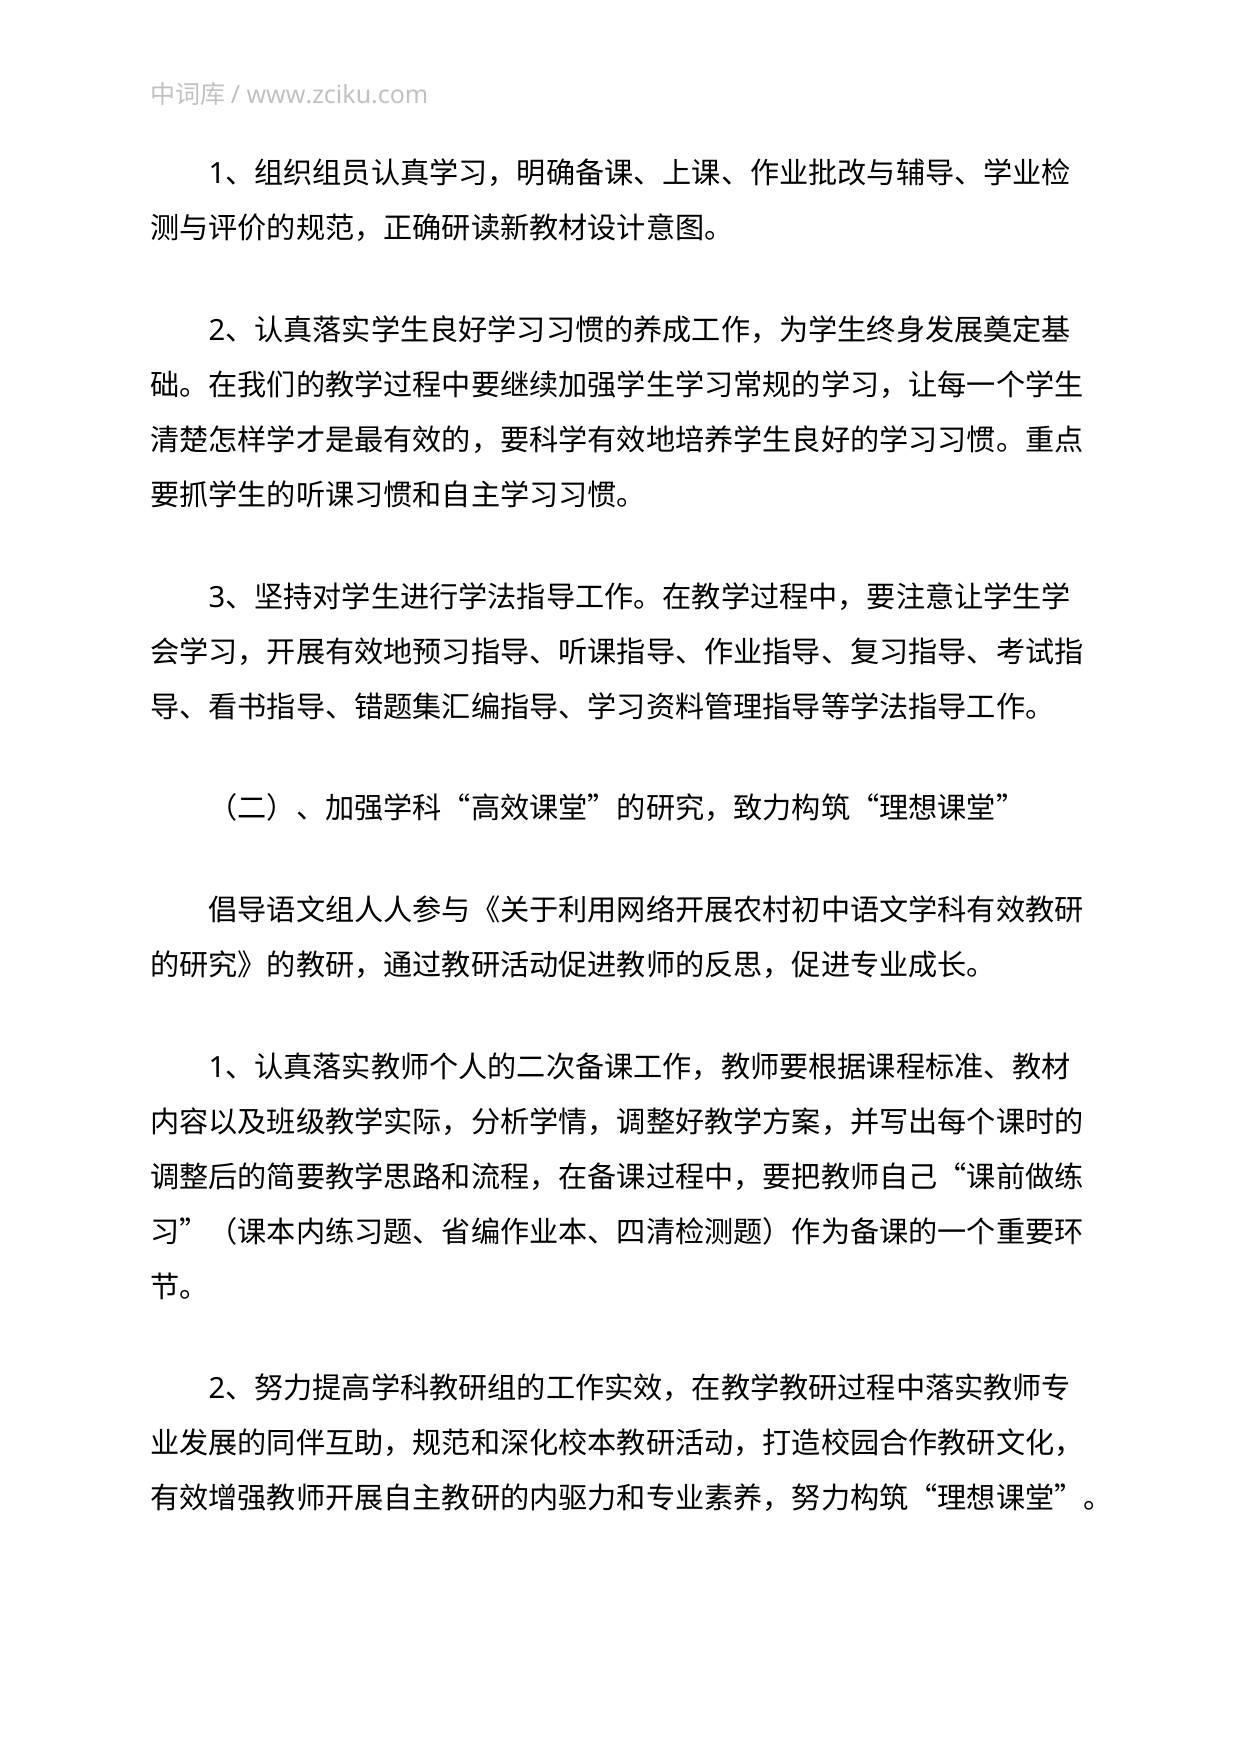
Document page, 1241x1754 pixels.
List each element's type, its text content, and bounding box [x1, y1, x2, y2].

text 倡导语文组人人参与《关于利用网络开展农村初中语文学科有效教研的研究》的教研，通过教研活动促进教师的反思，促进专业成长。 [150, 887, 1090, 984]
text 2、认真落实学生良好学习习惯的养成工作，为学生终身发展奠定基础。在我们的教学过程中要继续加强学生学习常规的学习，让每一个学生清楚怎样学才是最有效的，要科学有效地培养学生良好的学习习惯。重点要抓学生的听课习惯和自主学习习惯。 [150, 307, 1090, 514]
text 2、努力提高学科教研组的工作实效，在教学教研过程中落实教师专业发展的同伴互助，规范和深化校本教研活动，打造校园合作教研文化，有效增强教师开展自主教研的内驱力和专业素养，努力构筑“理想课堂”。 [150, 1365, 1090, 1517]
text 1、认真落实教师个人的二次备课工作，教师要根据课程标准、教材内容以及班级教学实际，分析学情，调整好教学方案，并写出每个课时的调整后的简要教学思路和流程，在备课过程中，要把教师自己“课前做练习”（课本内练习题、省编作业本、四清检测题）作为备课的一个重要环节。 [150, 1043, 1090, 1305]
text 1、组织组员认真学习，明确备课、上课、作业批改与辅导、学业检测与评价的规范，正确研读新教材设计意图。 [150, 150, 1090, 247]
text （二）、加强学科“高效课堂”的研究，致力构筑“理想课堂” [150, 785, 1090, 827]
text 3、坚持对学生进行学法指导工作。在教学过程中，要注意让学生学会学习，开展有效地预习指导、听课指导、作业指导、复习指导、考试指导、看书指导、错题集汇编指导、学习资料管理指导等学法指导工作。 [150, 573, 1090, 726]
